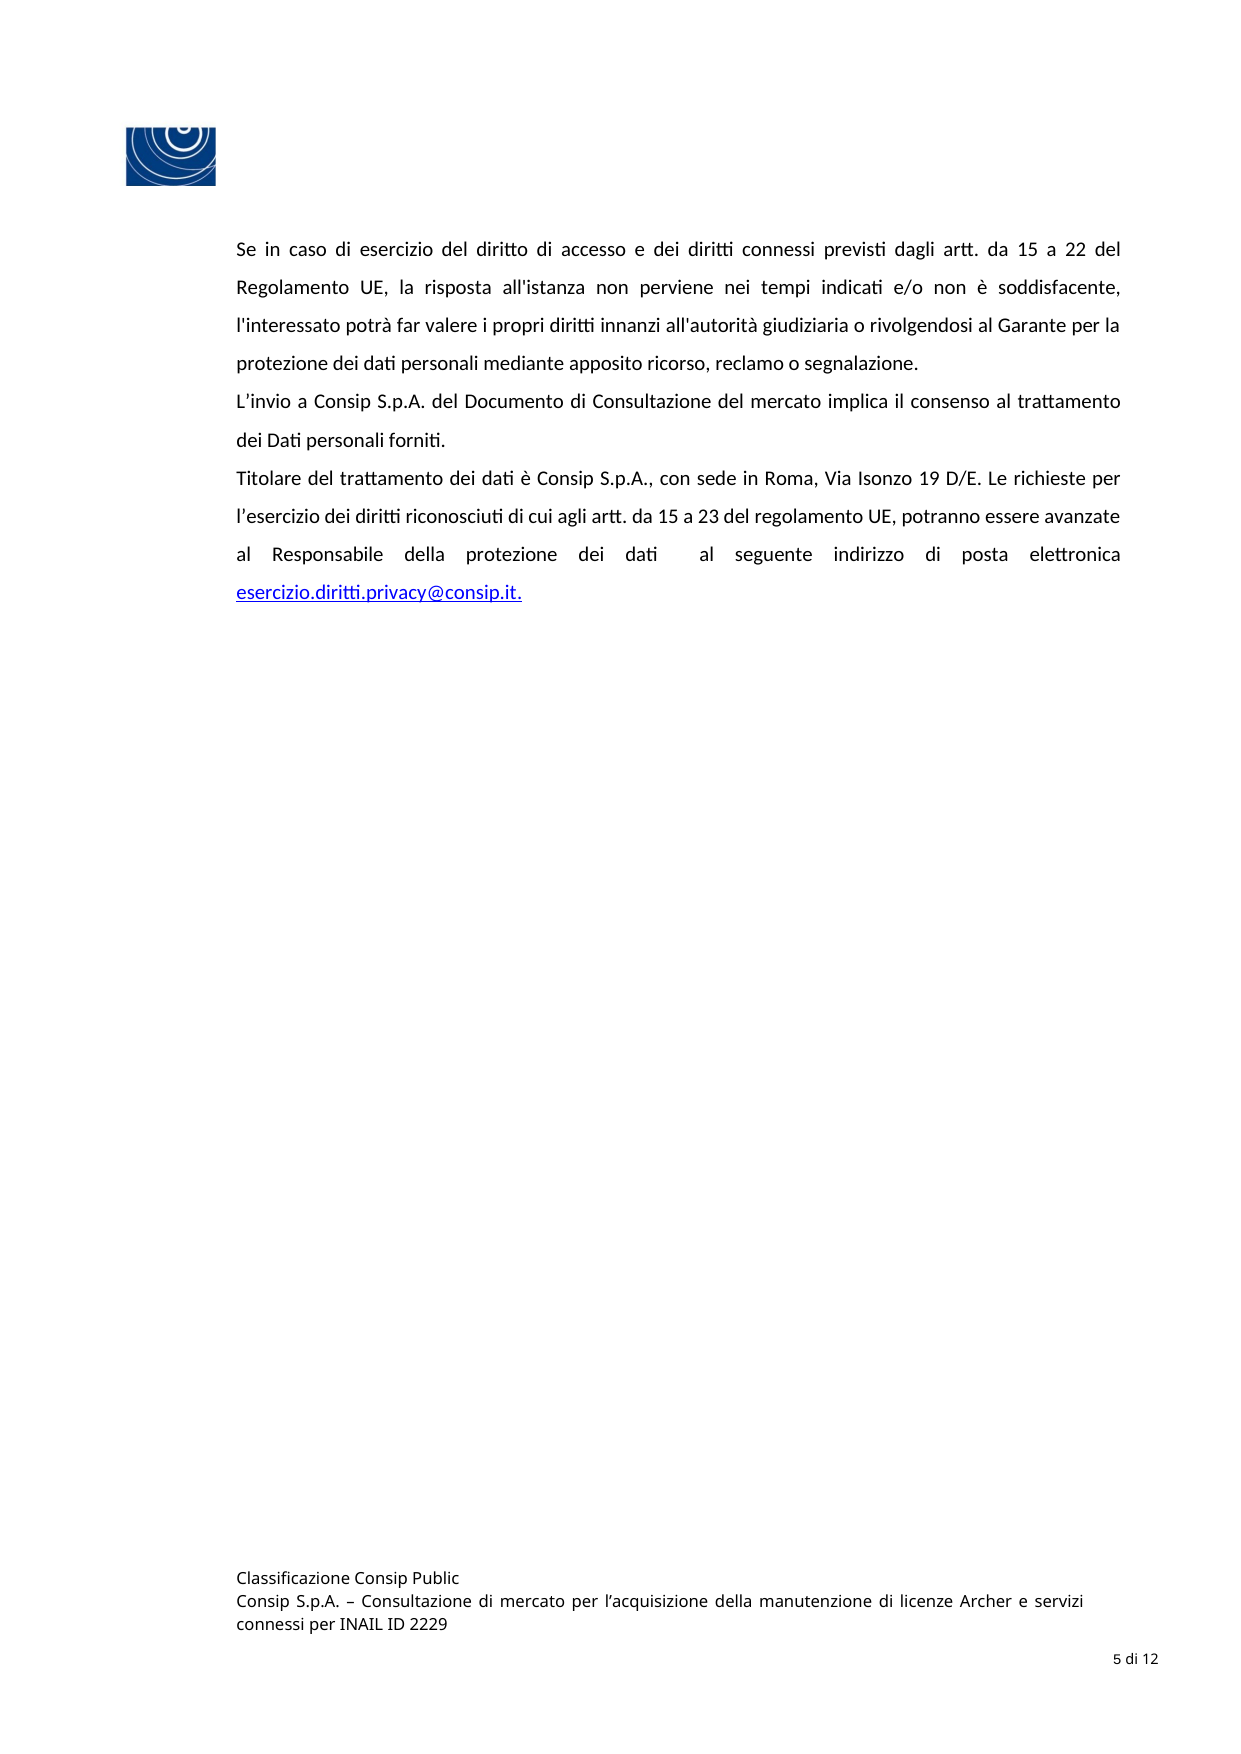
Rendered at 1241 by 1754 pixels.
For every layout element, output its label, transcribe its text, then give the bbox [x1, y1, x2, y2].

text L’invio a Consip S.p.A. del Documento di Consultazione del mercato implica il consenso al trattamento dei Dati personali forniti. [236, 389, 1122, 452]
picture [0, 0, 216, 184]
text Titolare del trattamento dei dati è Consip S.p.A., con sede in Roma, Via Isonzo 19 D/E. Le richieste per l’esercizio dei diritti riconosciuti di cui agli artt. da 15 a 23 del regolamento UE, potranno essere avanzate al Responsabile della protezione dei dati al seguente indirizzo di posta elettronica esercizio.diritti.privacy@consip.it. [236, 465, 1122, 605]
text Se in caso di esercizio del diritto di accesso e dei diritti connessi previsti dagli artt. da 15 a 22 del Regolamento UE, la risposta all'istanza non perviene nei tempi indicati e/o non è soddisfacente, l'interessato potrà far valere i propri diritti innanzi all'autorità giudiziaria o rivolgendosi al Garante per la protezione dei dati personali mediante apposito ricorso, reclamo o segnalazione. [236, 236, 1122, 376]
